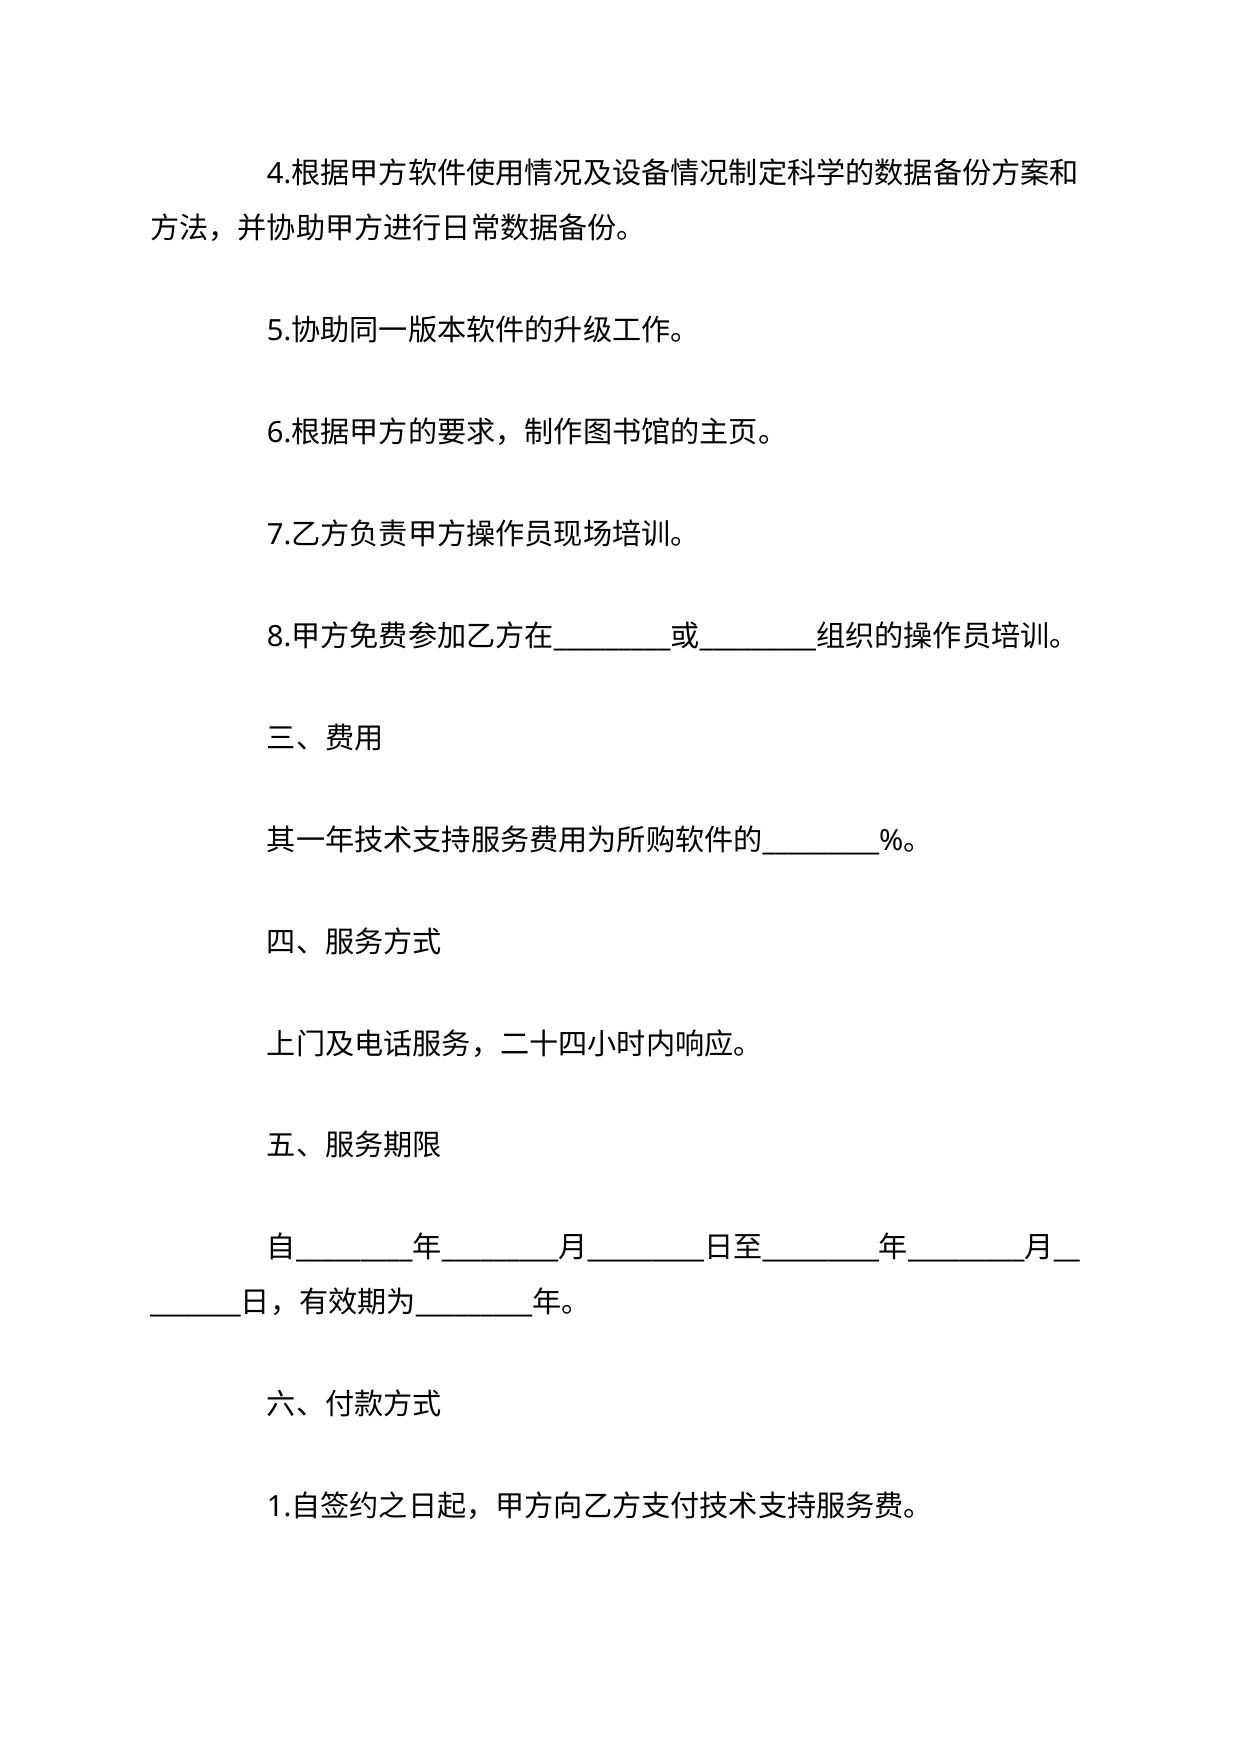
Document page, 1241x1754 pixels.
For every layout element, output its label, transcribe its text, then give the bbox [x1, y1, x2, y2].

text 6.根据甲方的要求，制作图书馆的主页。 [150, 409, 1090, 451]
text 自_________年_________月_________日至_________年_________月_________日，有效期为_________年。 [150, 1224, 1090, 1321]
text 四、服务方式 [150, 918, 1090, 961]
text 六、付款方式 [150, 1381, 1090, 1423]
text 三、费用 [150, 715, 1090, 757]
text 5.协助同一版本软件的升级工作。 [150, 307, 1090, 349]
text 上门及电话服务，二十四小时内响应。 [150, 1020, 1090, 1062]
text 五、服务期限 [150, 1122, 1090, 1164]
text 其一年技术支持服务费用为所购软件的_________%。 [150, 816, 1090, 859]
text 1.自签约之日起，甲方向乙方支付技术支持服务费。 [150, 1482, 1090, 1525]
text 7.乙方负责甲方操作员现场培训。 [150, 511, 1090, 553]
text 8.甲方免费参加乙方在_________或_________组织的操作员培训。 [150, 613, 1090, 655]
text 4.根据甲方软件使用情况及设备情况制定科学的数据备份方案和方法，并协助甲方进行日常数据备份。 [150, 150, 1090, 247]
